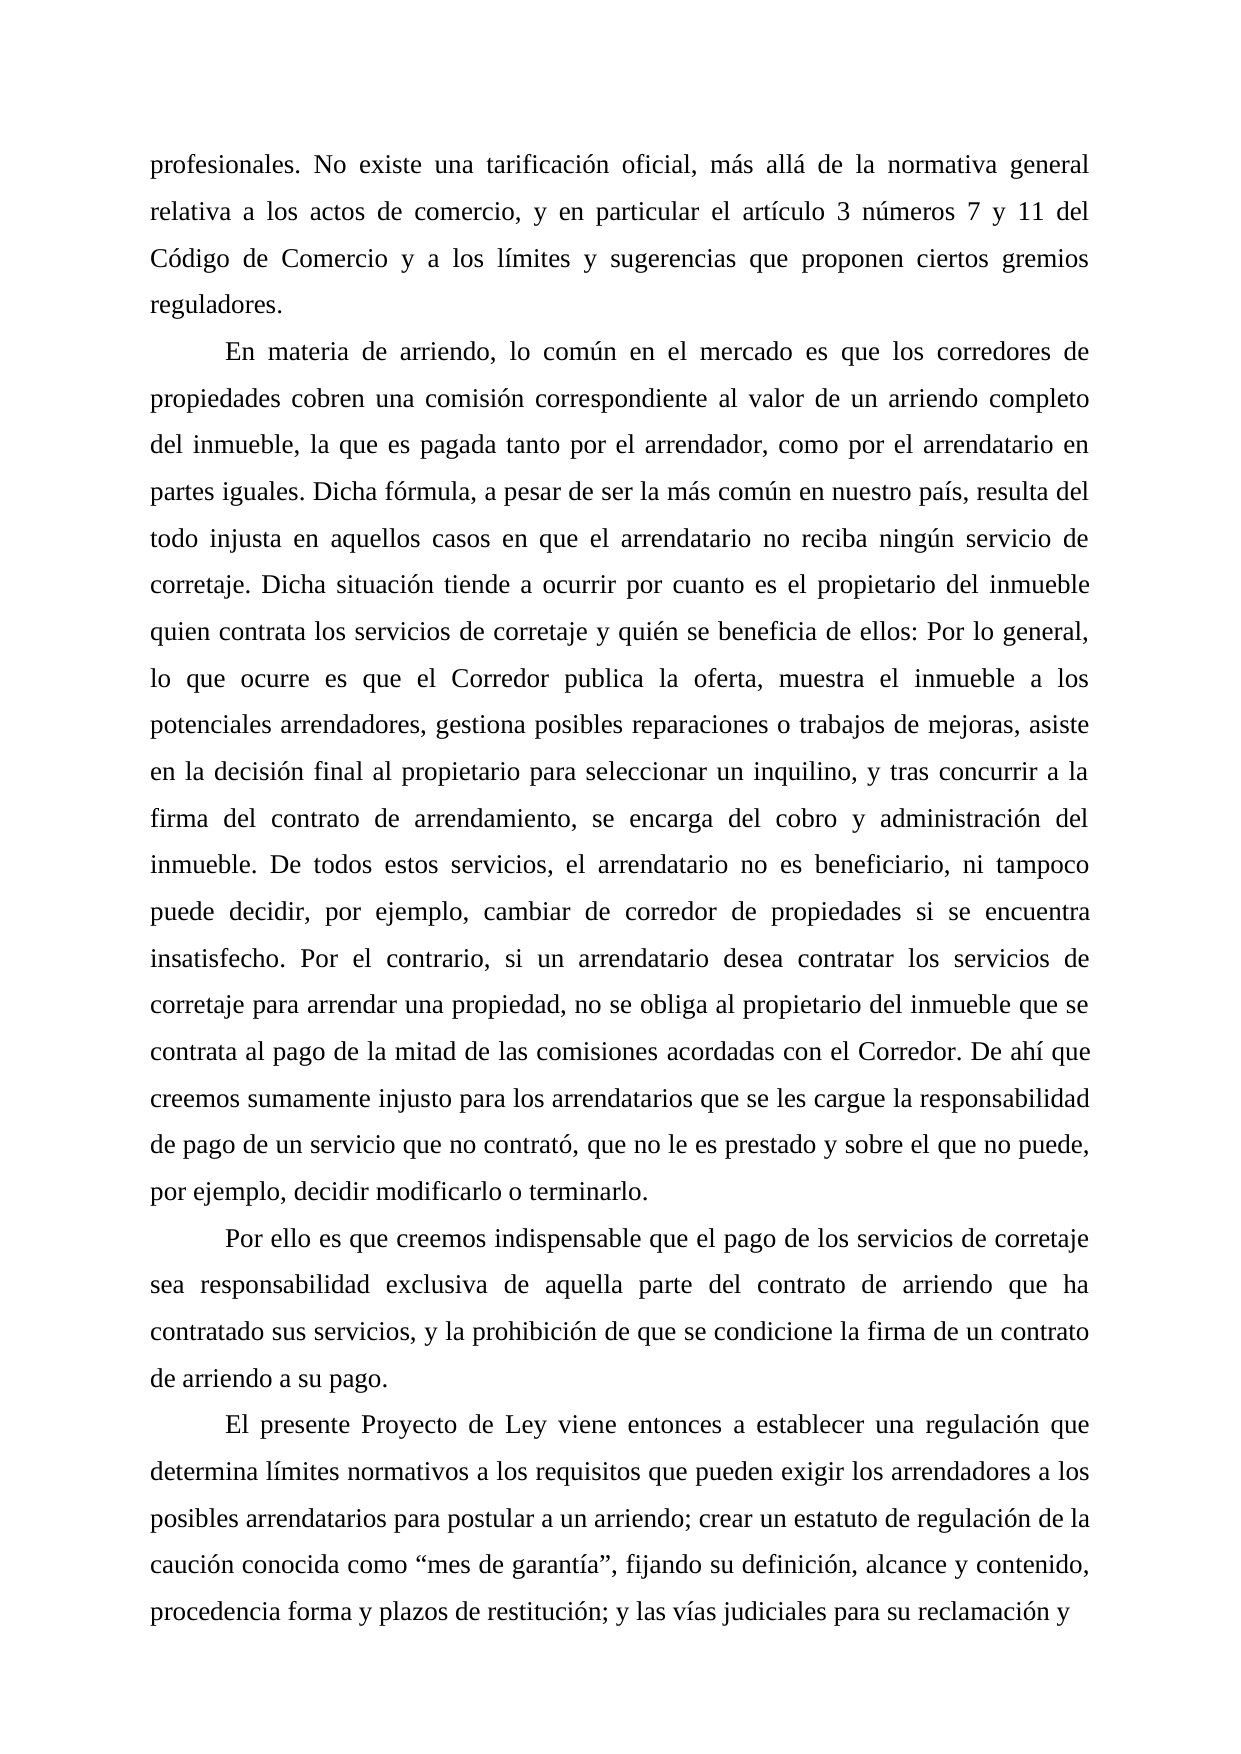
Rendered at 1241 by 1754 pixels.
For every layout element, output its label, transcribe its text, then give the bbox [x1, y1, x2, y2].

text profesionales. No existe una tarificación oficial, más allá de la normativa general relativa a los actos de comercio, y en particular el artículo 3 números 7 y 11 del Código de Comercio y a los límites y sugerencias que proponen ciertos gremios reguladores. [150, 148, 1090, 320]
text Por ello es que creemos indispensable que el pago de los servicios de corretaje sea responsabilidad exclusiva de aquella parte del contrato de arriendo que ha contratado sus servicios, y la prohibición de que se condicione la firma de un contrato de arriendo a su pago. [150, 1222, 1090, 1393]
text El presente Proyecto de Ley viene entonces a establecer una regulación que determina límites normativos a los requisitos que pueden exigir los arrendadores a los posibles arrendatarios para postular a un arriendo; crear un estatuto de regulación de la caución conocida como “mes de garantía”, fijando su definición, alcance y contenido, procedencia forma y plazos de restitución; y las vías judiciales para su reclamación y [150, 1408, 1090, 1626]
text En materia de arriendo, lo común en el mercado es que los corredores de propiedades cobren una comisión correspondiente al valor de un arriendo completo del inmueble, la que es pagada tanto por el arrendador, como por el arrendatario en partes iguales. Dicha fórmula, a pesar de ser la más común en nuestro país, resulta del todo injusta en aquellos casos en que el arrendatario no reciba ningún servicio de corretaje. Dicha situación tiende a ocurrir por cuanto es el propietario del inmueble quien contrata los servicios de corretaje y quién se beneficia de ellos: Por lo general, lo que ocurre es que el Corredor publica la oferta, muestra el inmueble a los potenciales arrendadores, gestiona posibles reparaciones o trabajos de mejoras, asiste en la decisión final al propietario para seleccionar un inquilino, y tras concurrir a la firma del contrato de arrendamiento, se encarga del cobro y administración del inmueble. De todos estos servicios, el arrendatario no es beneficiario, ni tampoco puede decidir, por ejemplo, cambiar de corredor de propiedades si se encuentra insatisfecho. Por el contrario, si un arrendatario desea contratar los servicios de corretaje para arrendar una propiedad, no se obliga al propietario del inmueble que se contrata al pago de la mitad de las comisiones acordadas con el Corredor. De ahí que creemos sumamente injusto para los arrendatarios que se les cargue la responsabilidad de pago de un servicio que no contrató, que no le es prestado y sobre el que no puede, por ejemplo, decidir modificarlo o terminarlo. [150, 335, 1090, 1206]
